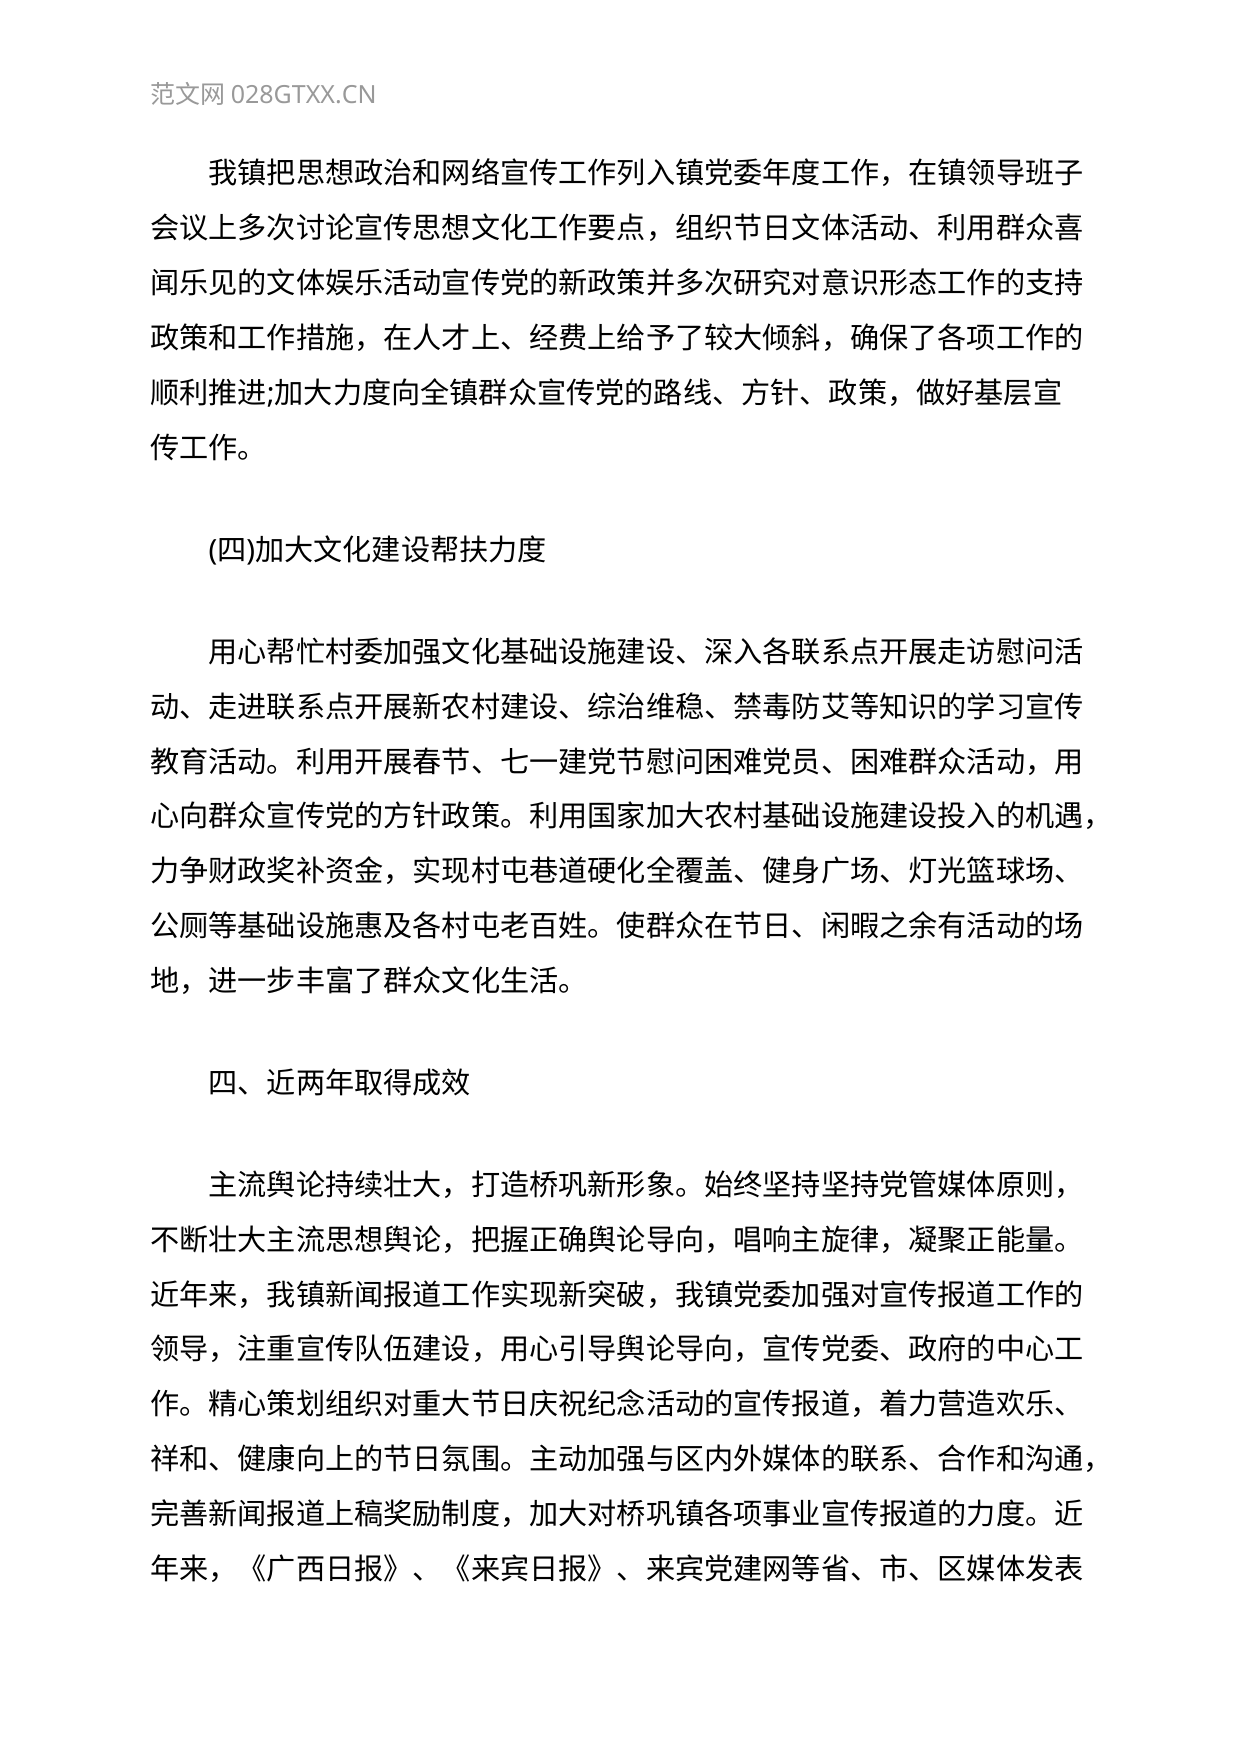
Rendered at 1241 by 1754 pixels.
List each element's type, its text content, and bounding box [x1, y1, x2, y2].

text (四)加大文化建设帮扶力度 [150, 526, 1090, 569]
text 用心帮忙村委加强文化基础设施建设、深入各联系点开展走访慰问活动、走进联系点开展新农村建设、综治维稳、禁毒防艾等知识的学习宣传教育活动。利用开展春节、七一建党节慰问困难党员、困难群众活动，用心向群众宣传党的方针政策。利用国家加大农村基础设施建设投入的机遇，力争财政奖补资金，实现村屯巷道硬化全覆盖、健身广场、灯光篮球场、公厕等基础设施惠及各村屯老百姓。使群众在节日、闲暇之余有活动的场地，进一步丰富了群众文化生活。 [150, 628, 1090, 1000]
text 四、近两年取得成效 [150, 1059, 1090, 1102]
text 我镇把思想政治和网络宣传工作列入镇党委年度工作，在镇领导班子会议上多次讨论宣传思想文化工作要点，组织节日文体活动、利用群众喜闻乐见的文体娱乐活动宣传党的新政策并多次研究对意识形态工作的支持政策和工作措施，在人才上、经费上给予了较大倾斜，确保了各项工作的顺利推进;加大力度向全镇群众宣传党的路线、方针、政策，做好基层宣传工作。 [150, 150, 1090, 467]
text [150, 1161, 1090, 1588]
